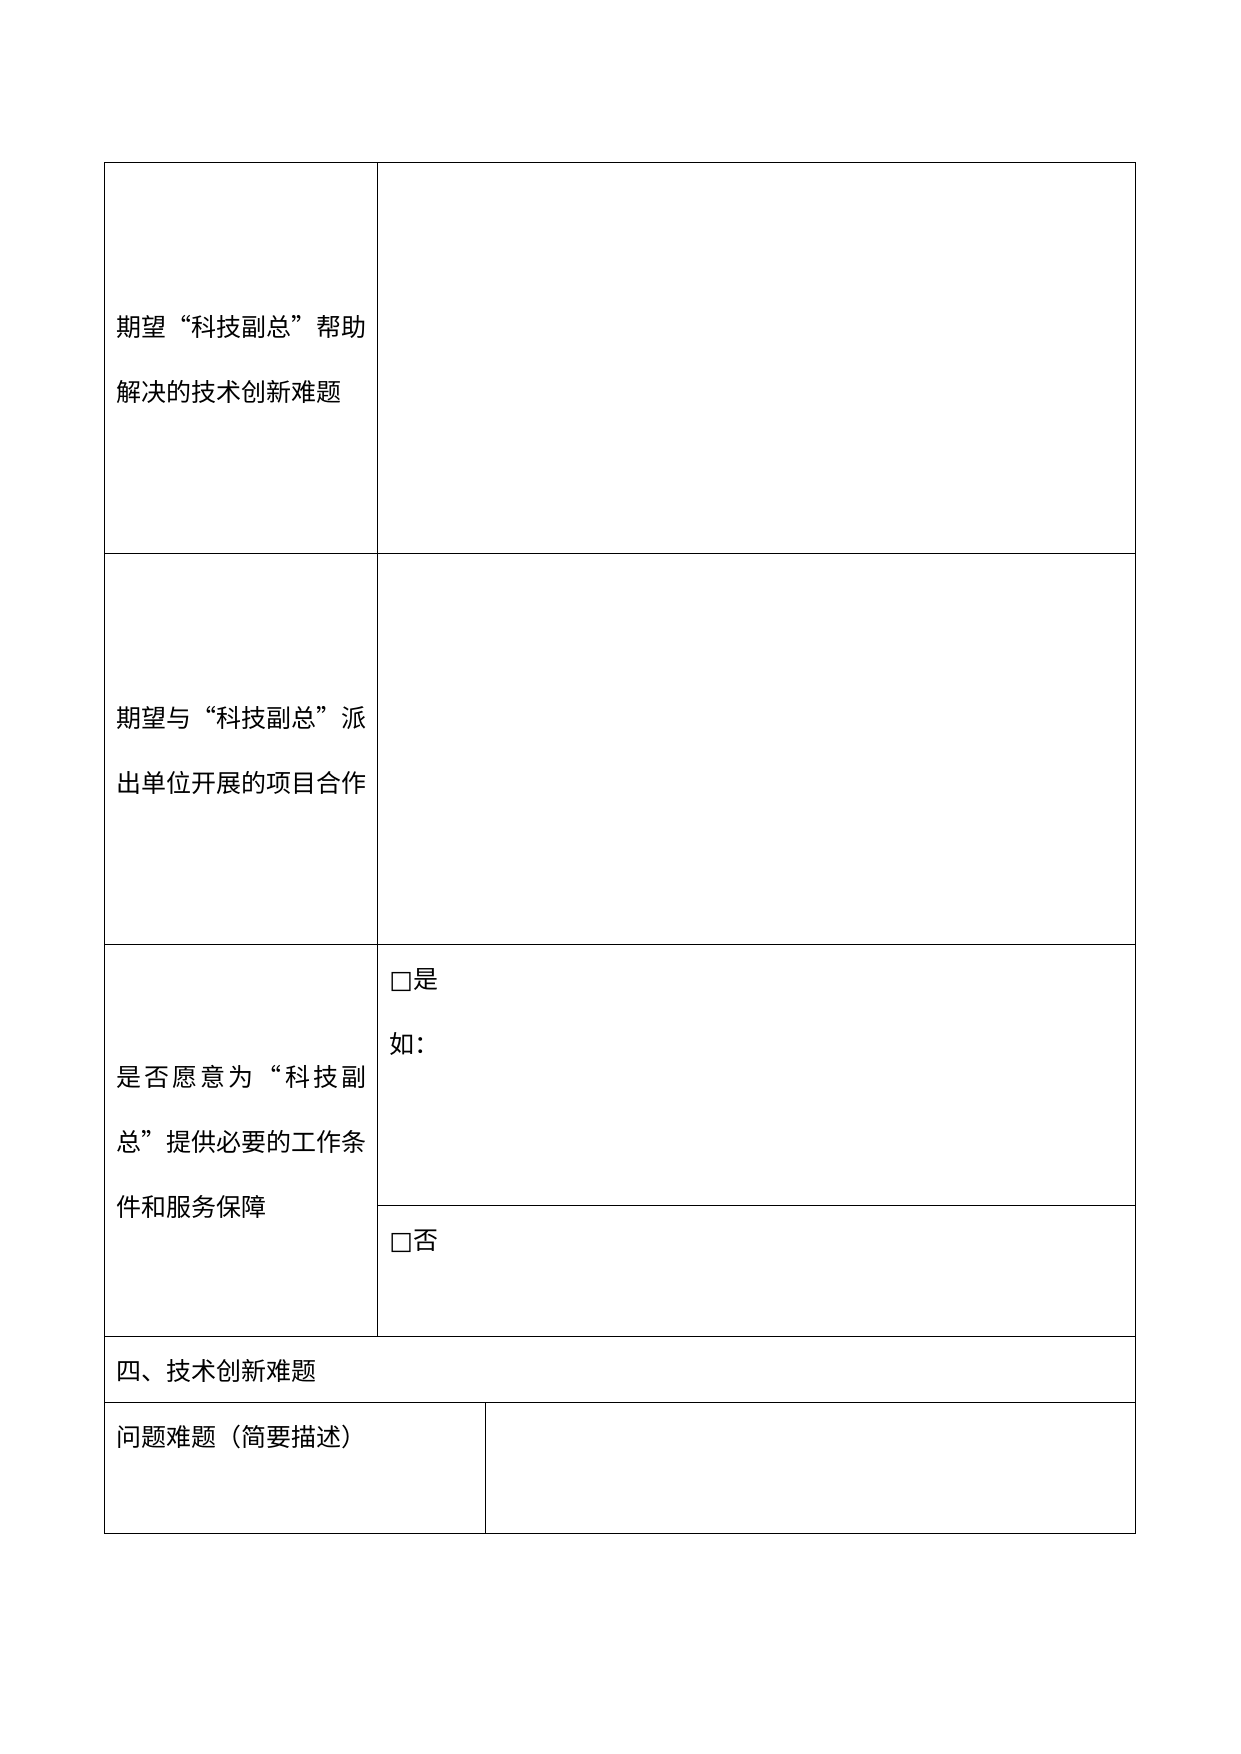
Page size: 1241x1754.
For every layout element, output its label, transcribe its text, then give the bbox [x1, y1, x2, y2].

table_cell 期望与“科技副总”派出单位开展的项目合作 [105, 554, 377, 944]
table_cell □是 如： [378, 945, 1135, 1205]
table_cell 期望“科技副总”帮助解决的技术创新难题 [105, 163, 377, 553]
table_cell □否 [378, 1206, 1135, 1336]
table_cell [378, 554, 1135, 944]
table_cell [378, 163, 1135, 553]
table_cell 是否愿意为“科技副总”提供必要的工作条件和服务保障 [105, 945, 377, 1336]
table_cell [486, 1403, 1135, 1533]
table_cell 问题难题（简要描述） [105, 1403, 485, 1533]
table_cell 四、技术创新难题 [105, 1337, 1135, 1402]
